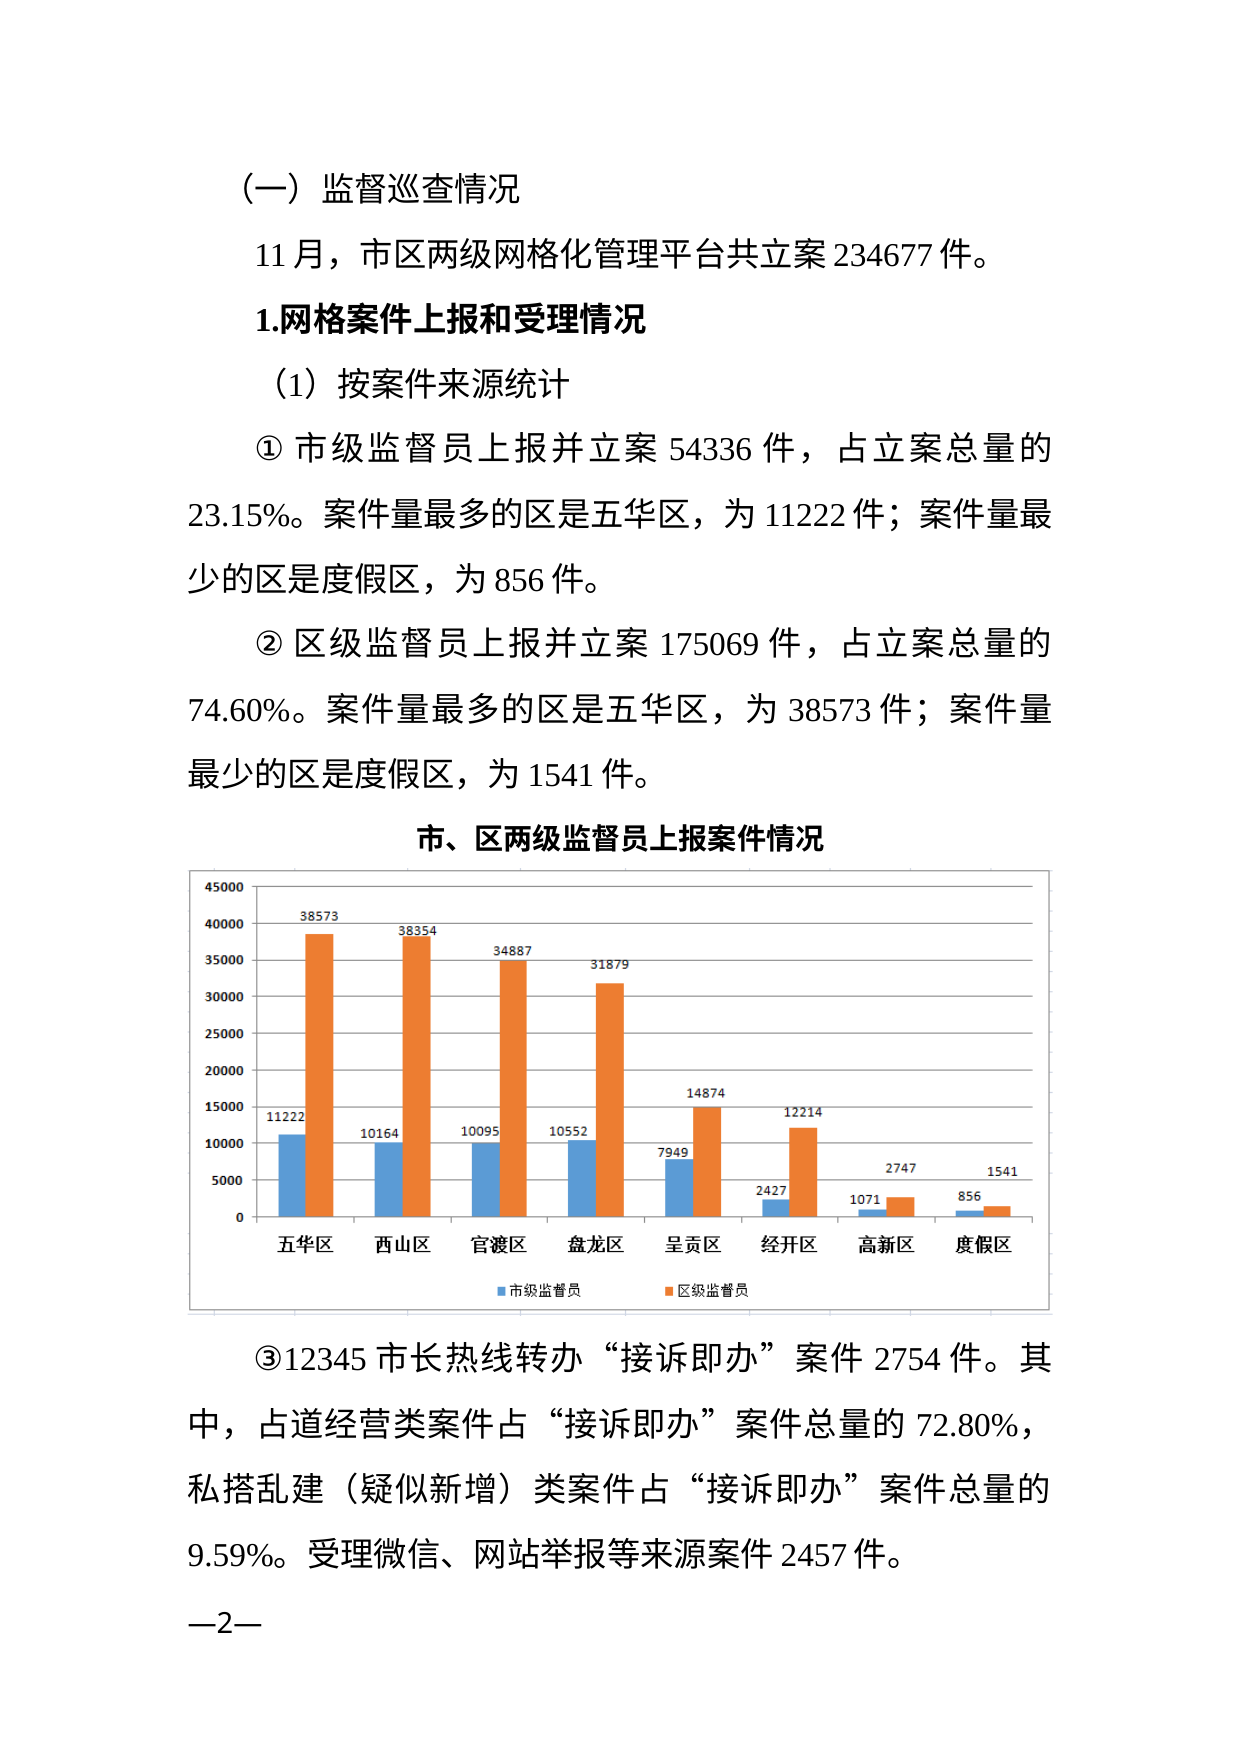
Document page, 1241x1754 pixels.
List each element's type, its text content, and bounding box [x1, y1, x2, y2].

text ①市级监督员上报并立案54336件，占立案总量的23.15%。案件量最多的区是五华区，为11222件；案件量最少的区是度假区，为856件。 [187, 414, 1053, 609]
picture [187, 868, 1053, 1316]
text 市、区两级监督员上报案件情况 [187, 804, 1053, 868]
text ②区级监督员上报并立案175069件，占立案总量的74.60%。案件量最多的区是五华区，为38573件；案件量最少的区是度假区，为1541件。 [187, 609, 1053, 804]
text （一）监督巡查情况 [187, 154, 1053, 219]
text （1）按案件来源统计 [187, 349, 1053, 414]
text 11月，市区两级网格化管理平台共立案234677件。 [187, 219, 1053, 284]
text 1.网格案件上报和受理情况 [187, 284, 1053, 349]
text ③12345市长热线转办“接诉即办”案件2754件。其中，占道经营类案件占“接诉即办”案件总量的72.80%，私搭乱建（疑似新增）类案件占“接诉即办”案件总量的9.59%。受理微信、网站举报等来源案件2457件。 [187, 1324, 1053, 1584]
